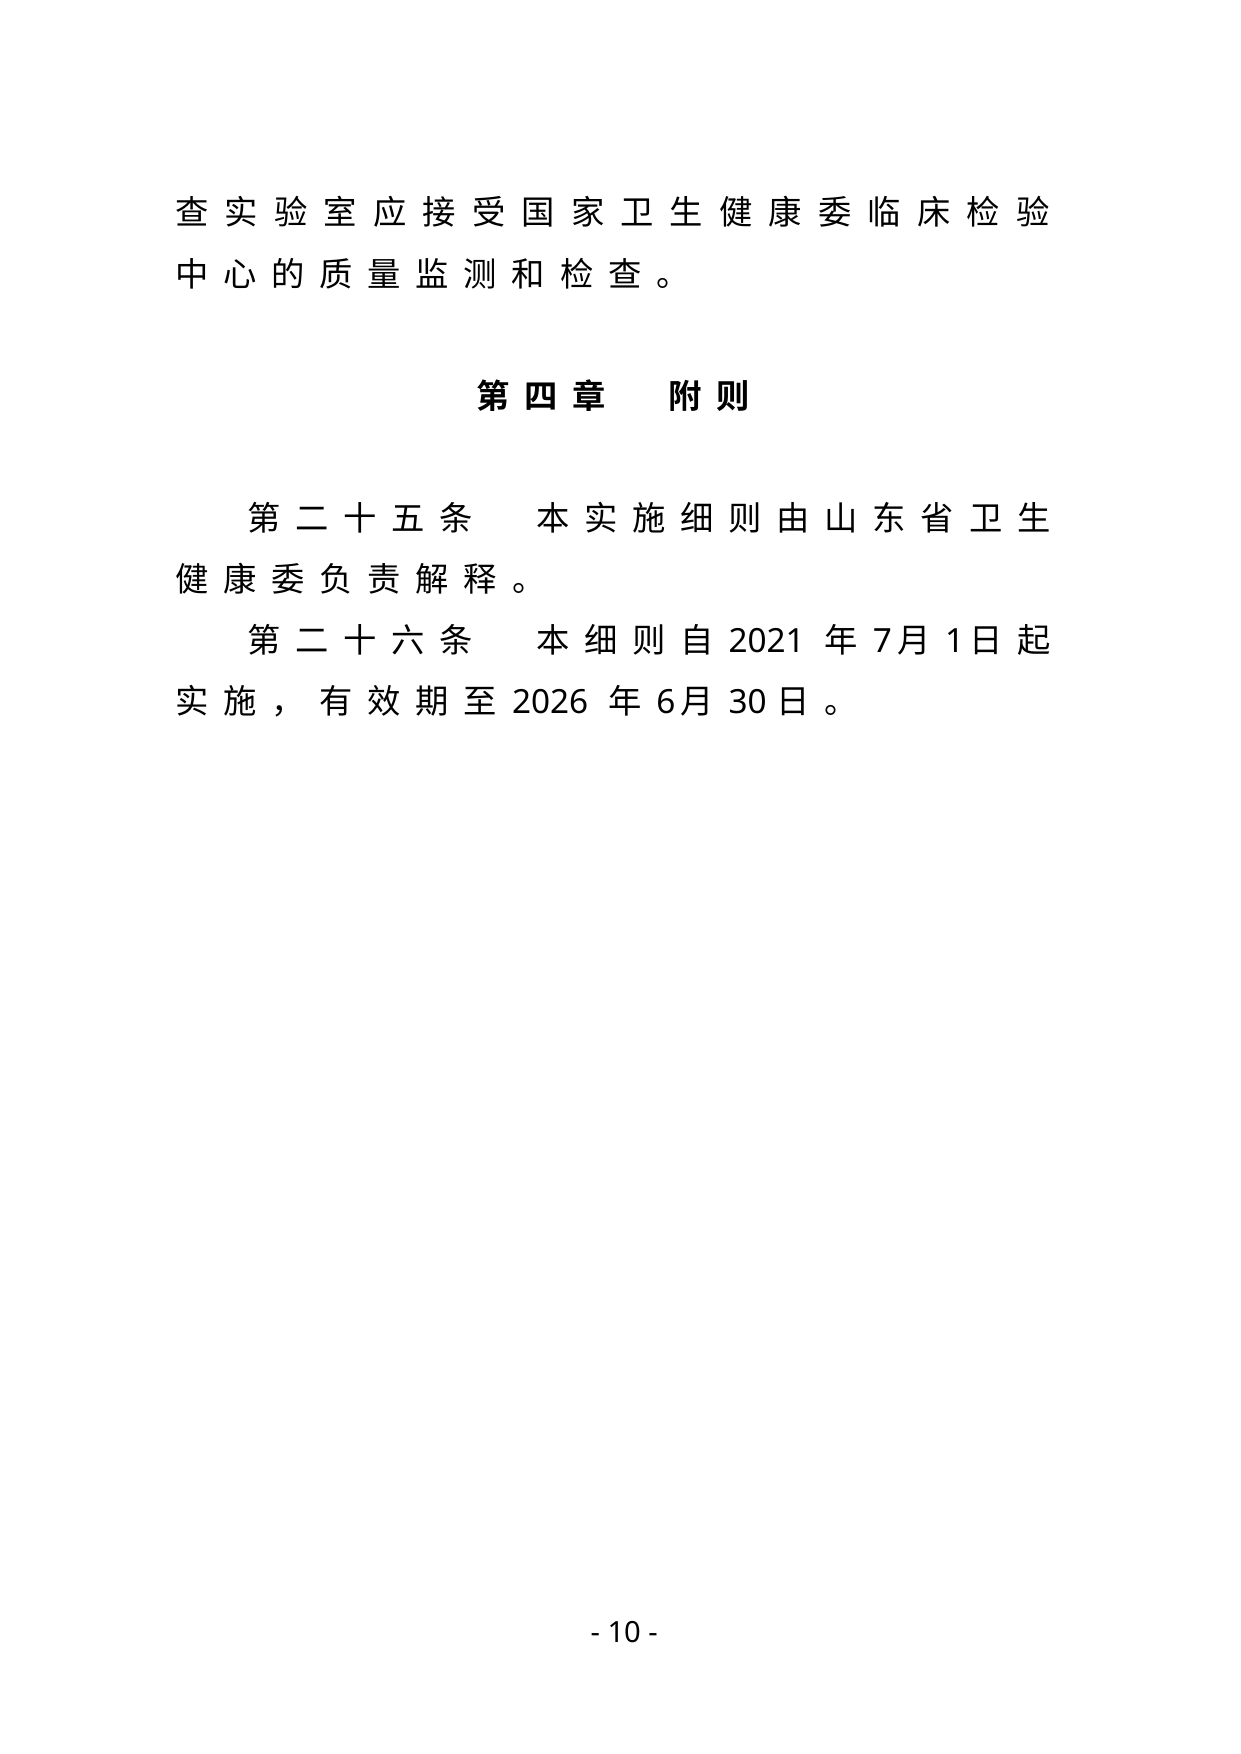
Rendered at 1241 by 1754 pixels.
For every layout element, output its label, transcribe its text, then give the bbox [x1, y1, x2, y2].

text 第二十五条 本实施细则由山东省卫生健康委负责解释。 [175, 485, 1065, 608]
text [175, 180, 1065, 302]
text 第四章 附则 [175, 363, 1065, 424]
text 第二十六条 本细则自2021年7月1日起实施，有效期至2026年6月30日。 [175, 608, 1065, 730]
